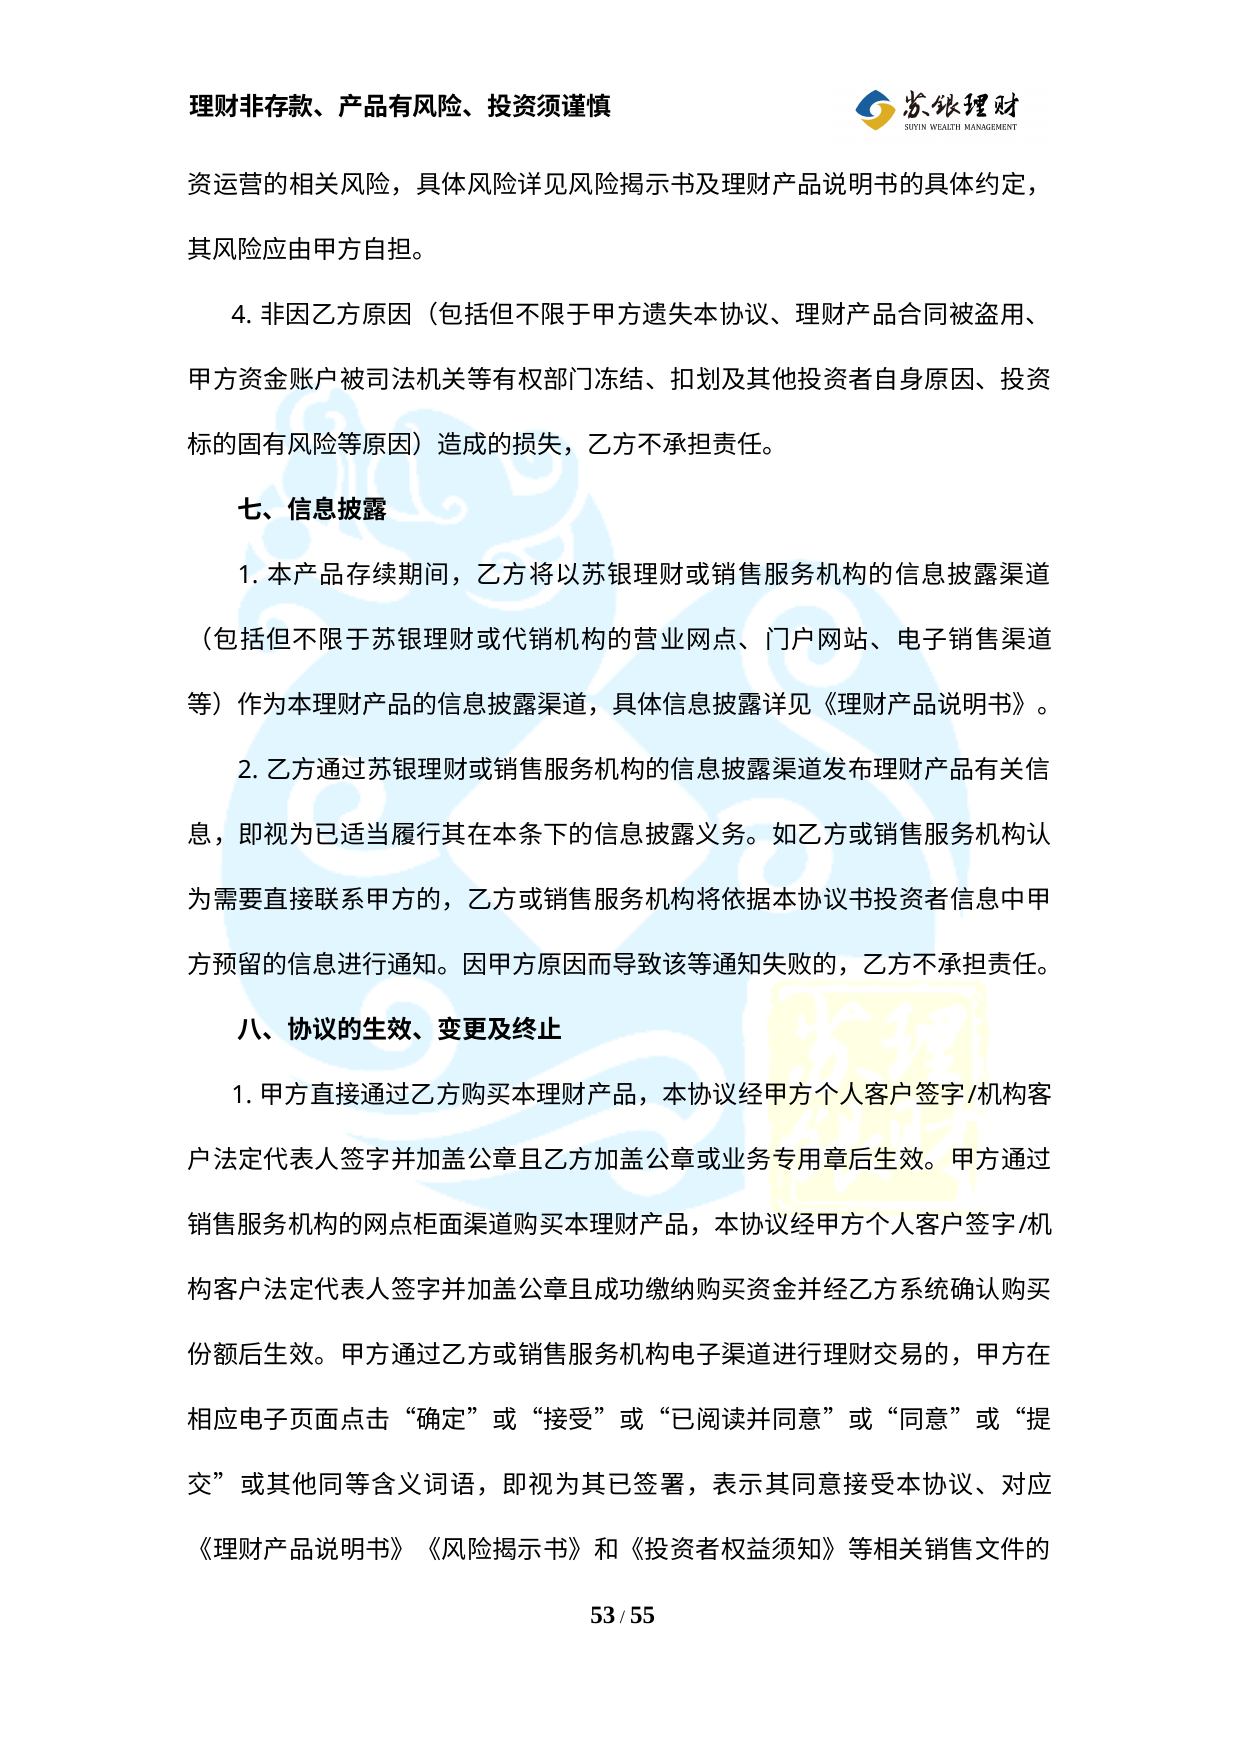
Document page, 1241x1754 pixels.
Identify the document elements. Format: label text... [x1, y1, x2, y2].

text 七、信息披露 [187, 475, 1053, 540]
text 4. 非因乙方原因（包括但不限于甲方遗失本协议、理财产品合同被盗用、甲方资金账户被司法机关等有权部门冻结、扣划及其他投资者自身原因、投资标的固有风险等原因）造成的损失，乙方不承担责任。 [187, 280, 1053, 475]
text 1. 本产品存续期间，乙方将以苏银理财或销售服务机构的信息披露渠道（包括但不限于苏银理财或代销机构的营业网点、门户网站、电子销售渠道等）作为本理财产品的信息披露渠道，具体信息披露详见《理财产品说明书》。 [187, 540, 1053, 735]
picture [831, 72, 1049, 143]
text 八、协议的生效、变更及终止 [187, 995, 1053, 1060]
text 2. 乙方通过苏银理财或销售服务机构的信息披露渠道发布理财产品有关信息，即视为已适当履行其在本条下的信息披露义务。如乙方或销售服务机构认为需要直接联系甲方的，乙方或销售服务机构将依据本协议书投资者信息中甲方预留的信息进行通知。因甲方原因而导致该等通知失败的，乙方不承担责任。 [187, 735, 1053, 995]
